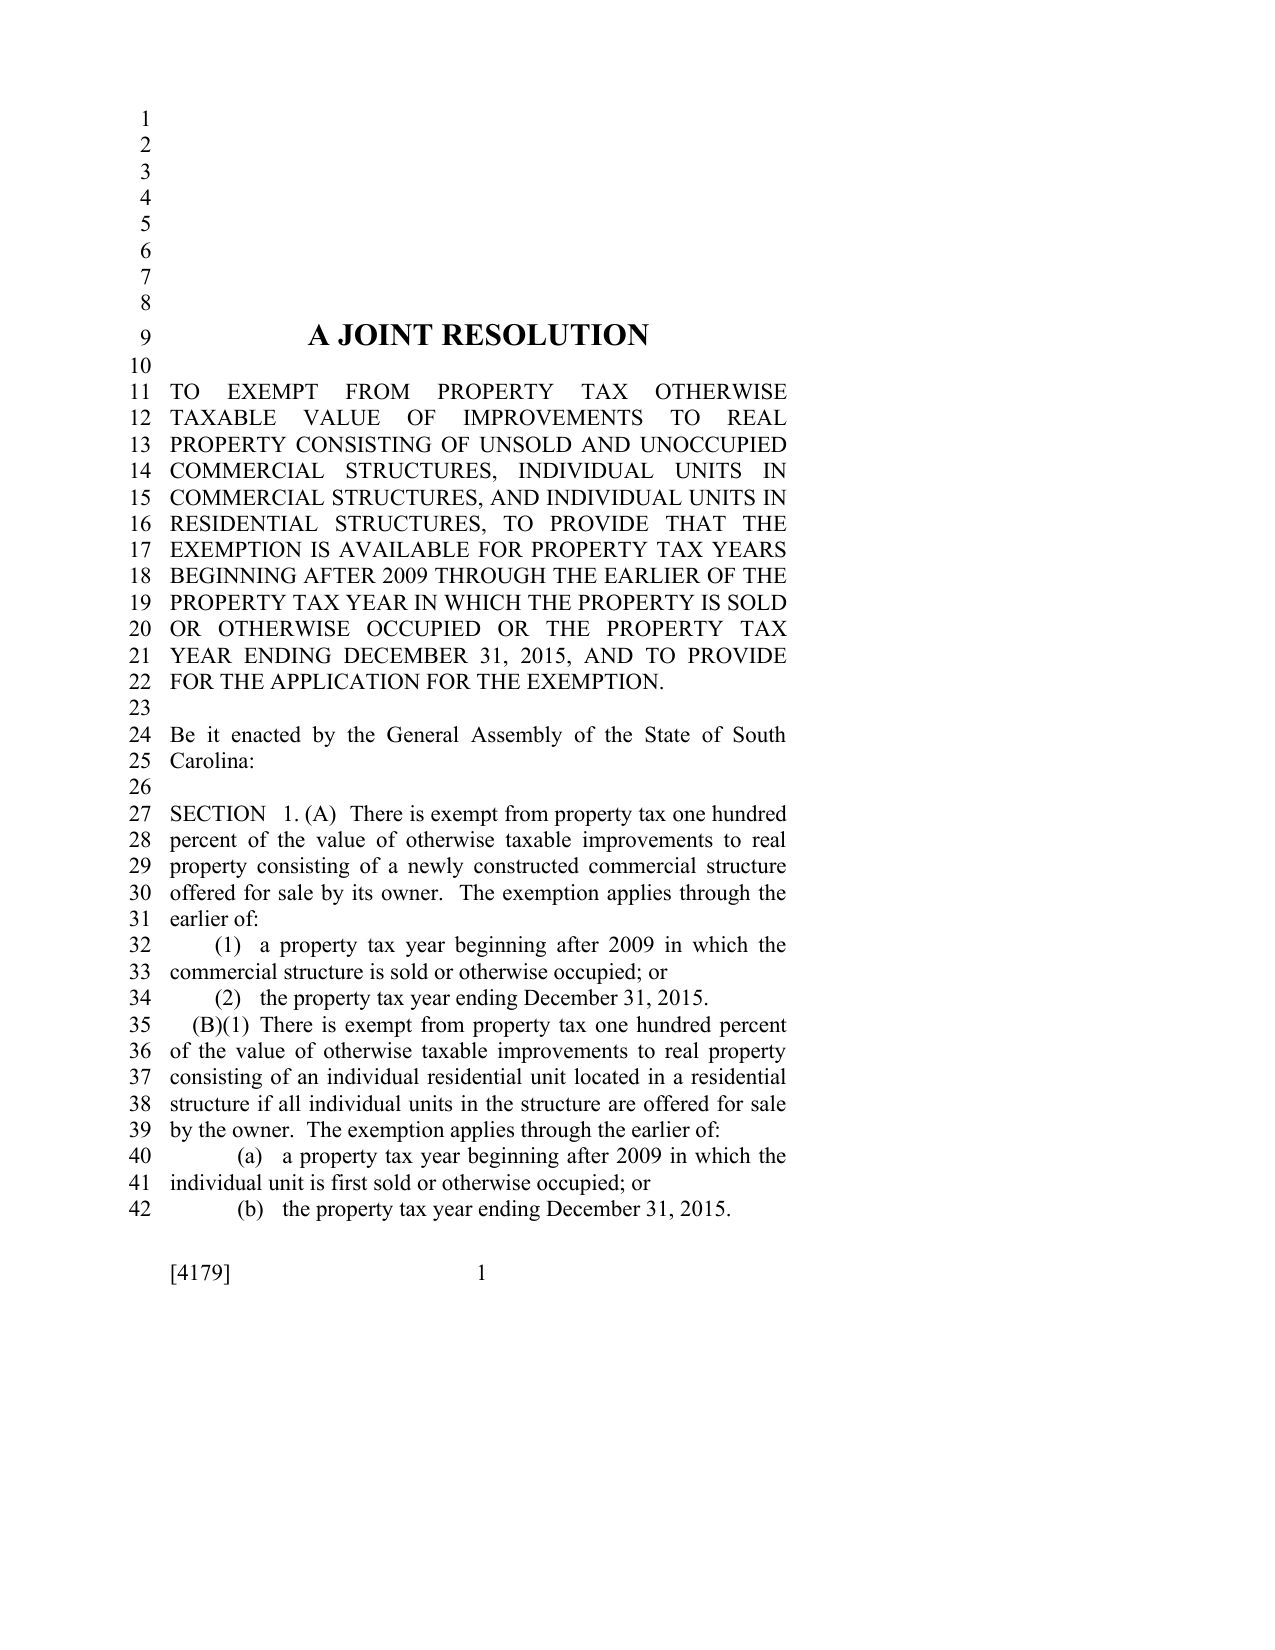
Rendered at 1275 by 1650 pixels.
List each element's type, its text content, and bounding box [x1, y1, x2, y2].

text (a) a property tax year beginning after 2009 in which the individual unit is first sold or otherwise occupied; or [169, 1142, 787, 1195]
text TO EXEMPT FROM PROPERTY TAX OTHERWISE TAXABLE VALUE OF IMPROVEMENTS TO REAL PROPERTY CONSISTING OF UNSOLD AND UNOCCUPIED COMMERCIAL STRUCTURES, INDIVIDUAL UNITS IN COMMERCIAL STRUCTURES, AND INDIVIDUAL UNITS IN RESIDENTIAL STRUCTURES, TO PROVIDE THAT THE EXEMPTION IS AVAILABLE FOR PROPERTY TAX YEARS BEGINNING AFTER 2009 THROUGH THE EARLIER OF THE PROPERTY TAX YEAR IN WHICH THE PROPERTY IS SOLD OR OTHERWISE OCCUPIED OR THE PROPERTY TAX YEAR ENDING DECEMBER 31, 2015, AND TO PROVIDE FOR THE APPLICATION FOR THE EXEMPTION. [169, 378, 787, 694]
text (2) the property tax year ending December 31, 2015. [169, 984, 787, 1011]
text A JOINT RESOLUTION [169, 316, 787, 352]
text (1) a property tax year beginning after 2009 in which the commercial structure is sold or otherwise occupied; or [169, 932, 787, 984]
text (b) the property tax year ending December 31, 2015. [169, 1195, 787, 1221]
text (B)(1) There is exempt from property tax one hundred percent of the value of otherwise taxable improvements to real property consisting of an individual residential unit located in a residential structure if all individual units in the structure are offered for sale by the owner. The exemption applies through the earlier of: [169, 1011, 787, 1142]
text Be it enacted by the General Assembly of the State of South Carolina: [169, 721, 787, 773]
text SECTION 1. (A) There is exempt from property tax one hundred percent of the value of otherwise taxable improvements to real property consisting of a newly constructed commercial structure offered for sale by its owner. The exemption applies through the earlier of: [169, 800, 787, 932]
